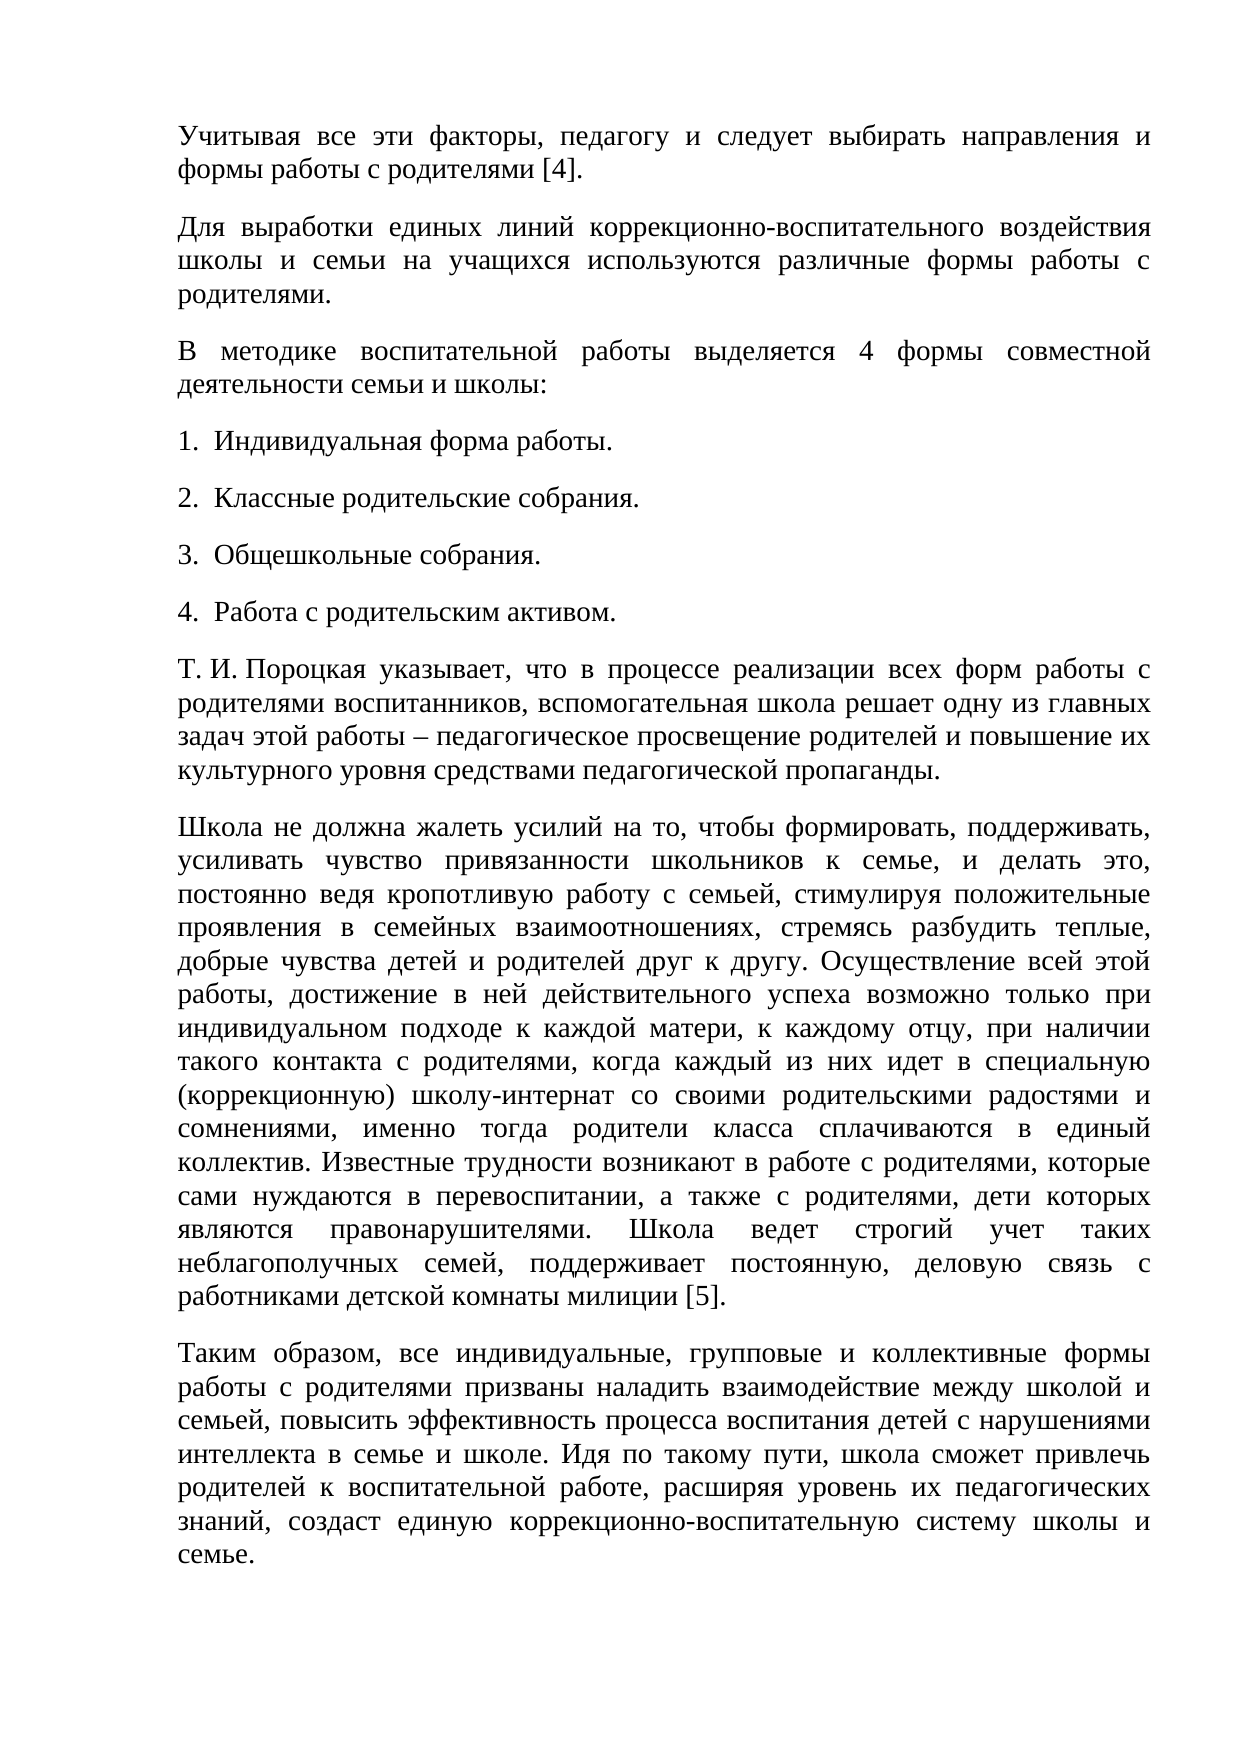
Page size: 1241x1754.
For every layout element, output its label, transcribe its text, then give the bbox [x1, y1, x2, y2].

text 2. Классные родительские собрания. [177, 480, 1152, 514]
text Школа не должна жалеть усилий на то, чтобы формировать, поддерживать, усиливать чувство привязанности школьников к семье, и делать это, постоянно ведя кропотливую работу с семьей, стимулируя положительные проявления в семейных взаимоотношениях, стремясь разбудить теплые, добрые чувства детей и родителей друг к другу. Осуществление всей этой работы, достижение в ней действительного успеха возможно только при индивидуальном подходе к каждой матери, к каждому отцу, при наличии такого контакта с родителями, когда каждый из них идет в специальную (коррекционную) школу-интернат со своими родительскими радостями и сомнениями, именно тогда родители класса сплачиваются в единый коллектив. Известные трудности возникают в работе с родителями, которые сами нуждаются в перевоспитании, а также с родителями, дети которых являются правонарушителями. Школа ведет строгий учет таких неблагополучных семей, поддерживает постоянную, деловую связь с работниками детской комнаты милиции [5]. [177, 809, 1152, 1312]
text Т. И. Пороцкая указывает, что в процессе реализации всех форм работы с родителями воспитанников, вспомогательная школа решает одну из главных задач этой работы – педагогическое просвещение родителей и повышение их культурного уровня средствами педагогической пропаганды. [177, 651, 1152, 785]
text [177, 118, 1152, 185]
text Таким образом, все индивидуальные, групповые и коллективные формы работы с родителями призваны наладить взаимодействие между школой и семьей, повысить эффективность процесса воспитания детей с нарушениями интеллекта в семье и школе. Идя по такому пути, школа сможет привлечь родителей к воспитательной работе, расширяя уровень их педагогических знаний, создаст единую коррекционно-воспитательную систему школы и семье. [177, 1335, 1152, 1570]
text 3. Общешкольные собрания. [177, 537, 1152, 571]
text 1. Индивидуальная форма работы. [177, 423, 1152, 457]
text 4. Работа с родительским активом. [177, 594, 1152, 628]
text Для выработки единых линий коррекционно-воспитательного воздействия школы и семьи на учащихся используются различные формы работы с родителями. [177, 209, 1152, 309]
text В методике воспитательной работы выделяется 4 формы совместной деятельности семьи и школы: [177, 333, 1152, 400]
